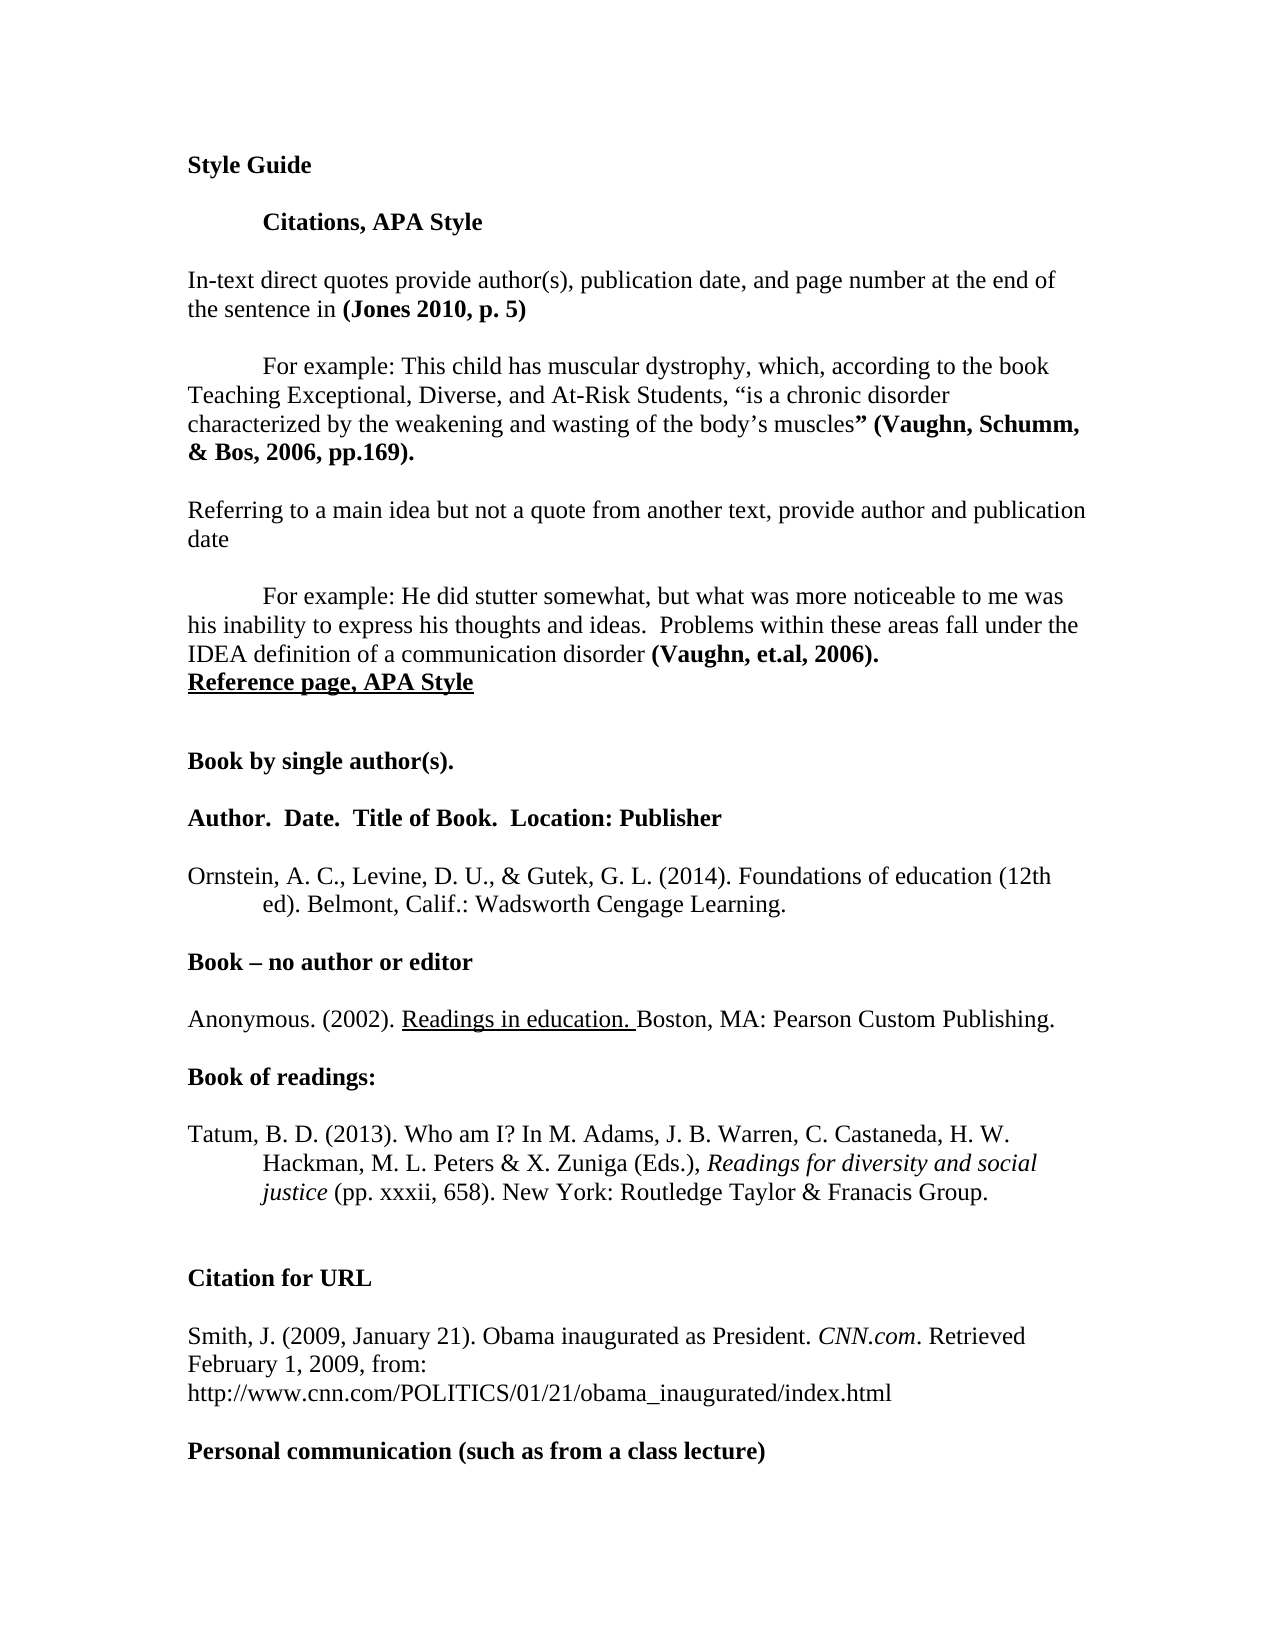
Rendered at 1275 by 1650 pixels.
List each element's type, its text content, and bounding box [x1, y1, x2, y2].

text Author. Date. Title of Book. Location: Publisher [187, 803, 1087, 832]
text Style Guide [187, 150, 1087, 179]
text Smith, J. (2009, January 21). Obama inaugurated as President. CNN.com. Retrieved February 1, 2009, from: http://www.cnn.com/POLITICS/01/21/obama_inaugurated/index.html [187, 1321, 1087, 1407]
text For example: He did stutter somewhat, but what was more noticeable to me was his inability to express his thoughts and ideas. Problems within these areas fall under the IDEA definition of a communication disorder (Vaughn, et.al, 2006). [187, 581, 1087, 667]
text Book by single author(s). [187, 746, 1087, 774]
text Anonymous. (2002). Readings in education. Boston, MA: Pearson Custom Publishing. [187, 1004, 1087, 1033]
text Citations, APA Style [262, 207, 1087, 236]
text Ornstein, A. C., Levine, D. U., & Gutek, G. L. (2014). Foundations of education (12th ed). Belmont, Calif.: Wadsworth Cengage Learning. [187, 861, 1087, 918]
text Tatum, B. D. (2013). Who am I? In M. Adams, J. B. Warren, C. Castaneda, H. W. Hackman, M. L. Peters & X. Zuniga (Eds.), Readings for diversity and social justice (pp. xxxii, 658). New York: Routledge Taylor & Franacis Group. [187, 1119, 1087, 1206]
text Personal communication (such as from a class lecture) [187, 1436, 1087, 1464]
text For example: This child has muscular dystrophy, which, according to the book Teaching Exceptional, Diverse, and At-Risk Students, “is a chronic disorder characterized by the weakening and wasting of the body’s muscles” (Vaughn, Schumm, & Bos, 2006, pp.169). [187, 351, 1087, 466]
text Book of readings: [187, 1062, 1087, 1091]
text Book – no author or editor [187, 947, 1087, 976]
text Citation for URL [187, 1263, 1087, 1292]
text Reference page, APA Style [187, 667, 1087, 696]
text In-text direct quotes provide author(s), publication date, and page number at the end of the sentence in (Jones 2010, p. 5) [187, 265, 1087, 322]
text Referring to a main idea but not a quote from another text, provide author and publication date [187, 495, 1087, 552]
